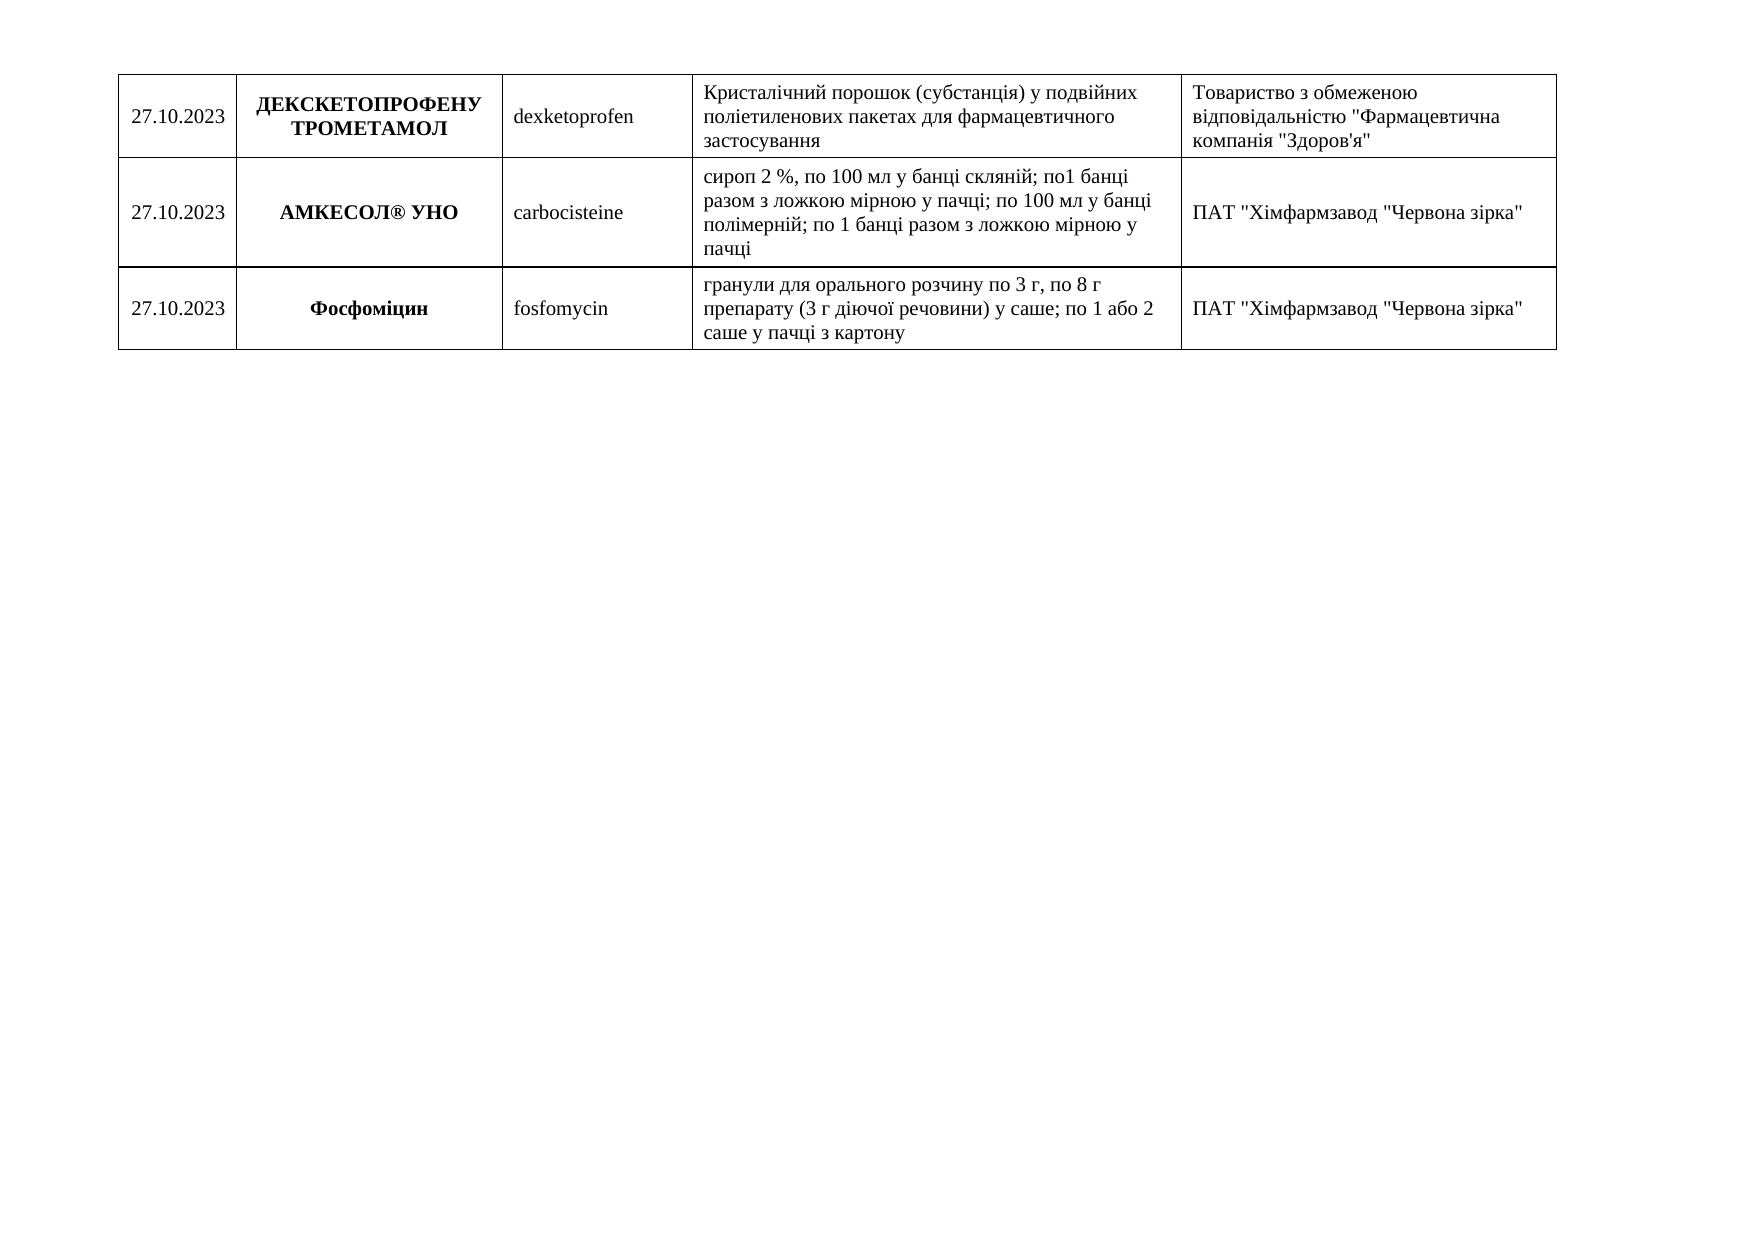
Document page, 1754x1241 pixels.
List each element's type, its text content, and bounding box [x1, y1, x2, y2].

table_cell АМКЕСОЛ® УНО [237, 158, 502, 266]
table_cell Кристалічний порошок (субстанція) у подвійних поліетиленових пакетах для фармацевтичного застосування [693, 75, 1181, 157]
table_cell 27.10.2023 [119, 268, 236, 349]
table_cell ДЕКСКЕТОПРОФЕНУ ТРОМЕТАМОЛ [237, 75, 502, 157]
table_cell 27.10.2023 [119, 158, 236, 266]
table_cell dexketoprofen [503, 75, 692, 157]
table_cell гранули для орального розчину по 3 г, по 8 г препарату (3 г діючої речовини) у саше; по 1 або 2 саше у пачці з картону [693, 268, 1181, 349]
table_cell сироп 2 %, по 100 мл у банці скляній; по1 банці разом з ложкою мірною у пачці; по 100 мл у банці полімерній; по 1 банці разом з ложкою мірною у пачці [693, 158, 1181, 266]
table_cell Фосфоміцин [237, 268, 502, 349]
table_cell ПАТ "Хімфармзавод "Червона зірка" [1182, 158, 1556, 266]
table_cell Товариство з обмеженою відповідальністю "Фармацевтична компанія "Здоров'я" [1182, 75, 1556, 157]
table_cell 27.10.2023 [119, 75, 236, 157]
table_cell ПАТ "Хімфармзавод "Червона зірка" [1182, 268, 1556, 349]
table_cell fosfomycin [503, 268, 692, 349]
table_cell carbocisteine [503, 158, 692, 266]
